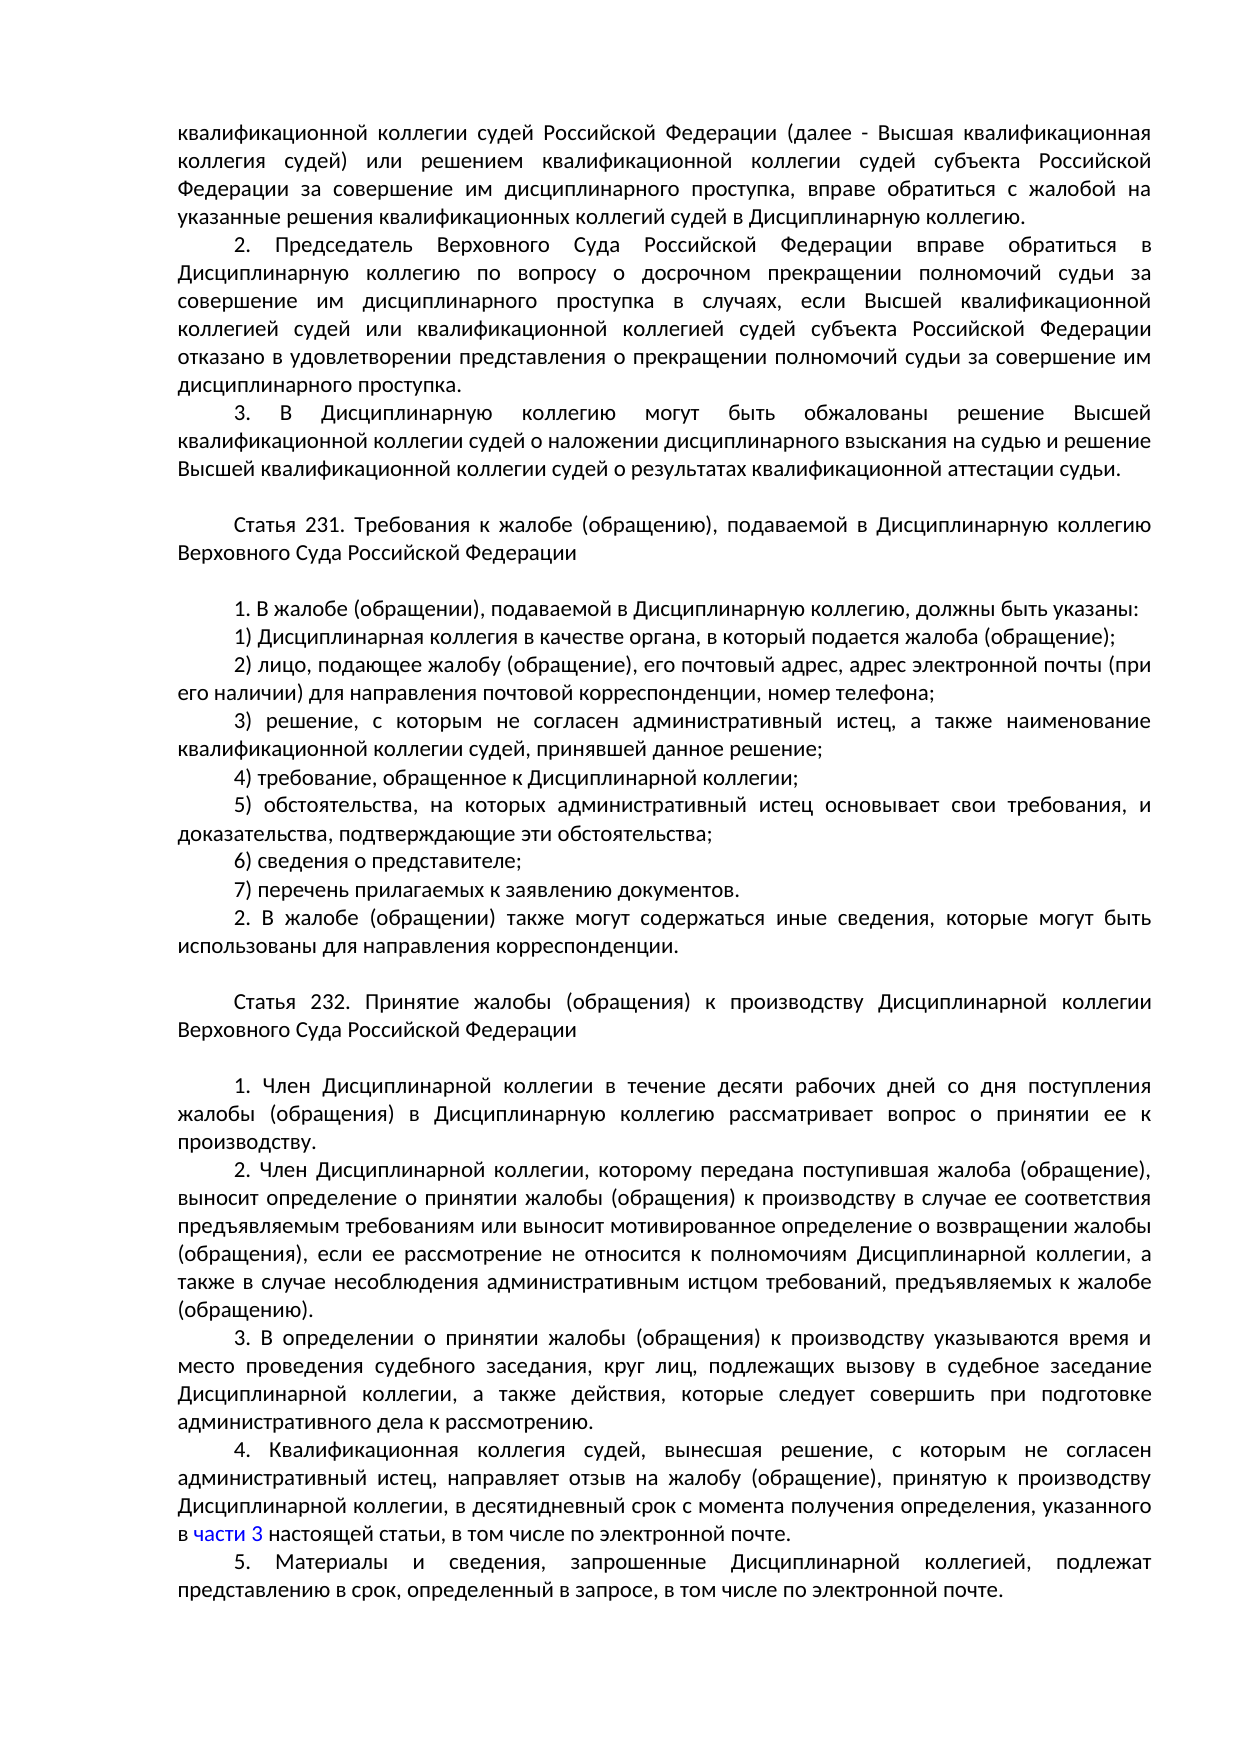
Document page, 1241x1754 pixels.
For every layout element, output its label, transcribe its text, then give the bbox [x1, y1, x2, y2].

text Статья 231. Требования к жалобе (обращению), подаваемой в Дисциплинарную коллегию Верховного Суда Российской Федерации [177, 510, 1152, 566]
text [177, 118, 1152, 230]
text 2. В жалобе (обращении) также могут содержаться иные сведения, которые могут быть использованы для направления корреспонденции. [177, 903, 1152, 959]
text Статья 232. Принятие жалобы (обращения) к производству Дисциплинарной коллегии Верховного Суда Российской Федерации [177, 987, 1152, 1043]
text 2. Член Дисциплинарной коллегии, которому передана поступившая жалоба (обращение), выносит определение о принятии жалобы (обращения) к производству в случае ее соответствия предъявляемым требованиям или выносит мотивированное определение о возвращении жалобы (обращения), если ее рассмотрение не относится к полномочиям Дисциплинарной коллегии, а также в случае несоблюдения административным истцом требований, предъявляемых к жалобе (обращению). [177, 1155, 1152, 1323]
text 4. Квалификационная коллегия судей, вынесшая решение, с которым не согласен административный истец, направляет отзыв на жалобу (обращение), принятую к производству Дисциплинарной коллегии, в десятидневный срок с момента получения определения, указанного в части 3 настоящей статьи, в том числе по электронной почте. [177, 1435, 1152, 1547]
text 1) Дисциплинарная коллегия в качестве органа, в который подается жалоба (обращение); [177, 622, 1152, 651]
text 1. В жалобе (обращении), подаваемой в Дисциплинарную коллегию, должны быть указаны: [177, 594, 1152, 622]
text 5. Материалы и сведения, запрошенные Дисциплинарной коллегией, подлежат представлению в срок, определенный в запросе, в том числе по электронной почте. [177, 1547, 1152, 1603]
text 1. Член Дисциплинарной коллегии в течение десяти рабочих дней со дня поступления жалобы (обращения) в Дисциплинарную коллегию рассматривает вопрос о принятии ее к производству. [177, 1071, 1152, 1155]
text 6) сведения о представителе; [177, 847, 1152, 875]
text 7) перечень прилагаемых к заявлению документов. [177, 875, 1152, 903]
text 3. В определении о принятии жалобы (обращения) к производству указываются время и место проведения судебного заседания, круг лиц, подлежащих вызову в судебное заседание Дисциплинарной коллегии, а также действия, которые следует совершить при подготовке административного дела к рассмотрению. [177, 1323, 1152, 1435]
text 2) лицо, подающее жалобу (обращение), его почтовый адрес, адрес электронной почты (при его наличии) для направления почтовой корреспонденции, номер телефона; [177, 651, 1152, 707]
text 4) требование, обращенное к Дисциплинарной коллегии; [177, 763, 1152, 791]
text 2. Председатель Верховного Суда Российской Федерации вправе обратиться в Дисциплинарную коллегию по вопросу о досрочном прекращении полномочий судьи за совершение им дисциплинарного проступка в случаях, если Высшей квалификационной коллегией судей или квалификационной коллегией судей субъекта Российской Федерации отказано в удовлетворении представления о прекращении полномочий судьи за совершение им дисциплинарного проступка. [177, 230, 1152, 398]
text 3) решение, с которым не согласен административный истец, а также наименование квалификационной коллегии судей, принявшей данное решение; [177, 707, 1152, 763]
text 3. В Дисциплинарную коллегию могут быть обжалованы решение Высшей квалификационной коллегии судей о наложении дисциплинарного взыскания на судью и решение Высшей квалификационной коллегии судей о результатах квалификационной аттестации судьи. [177, 398, 1152, 482]
text 5) обстоятельства, на которых административный истец основывает свои требования, и доказательства, подтверждающие эти обстоятельства; [177, 791, 1152, 847]
